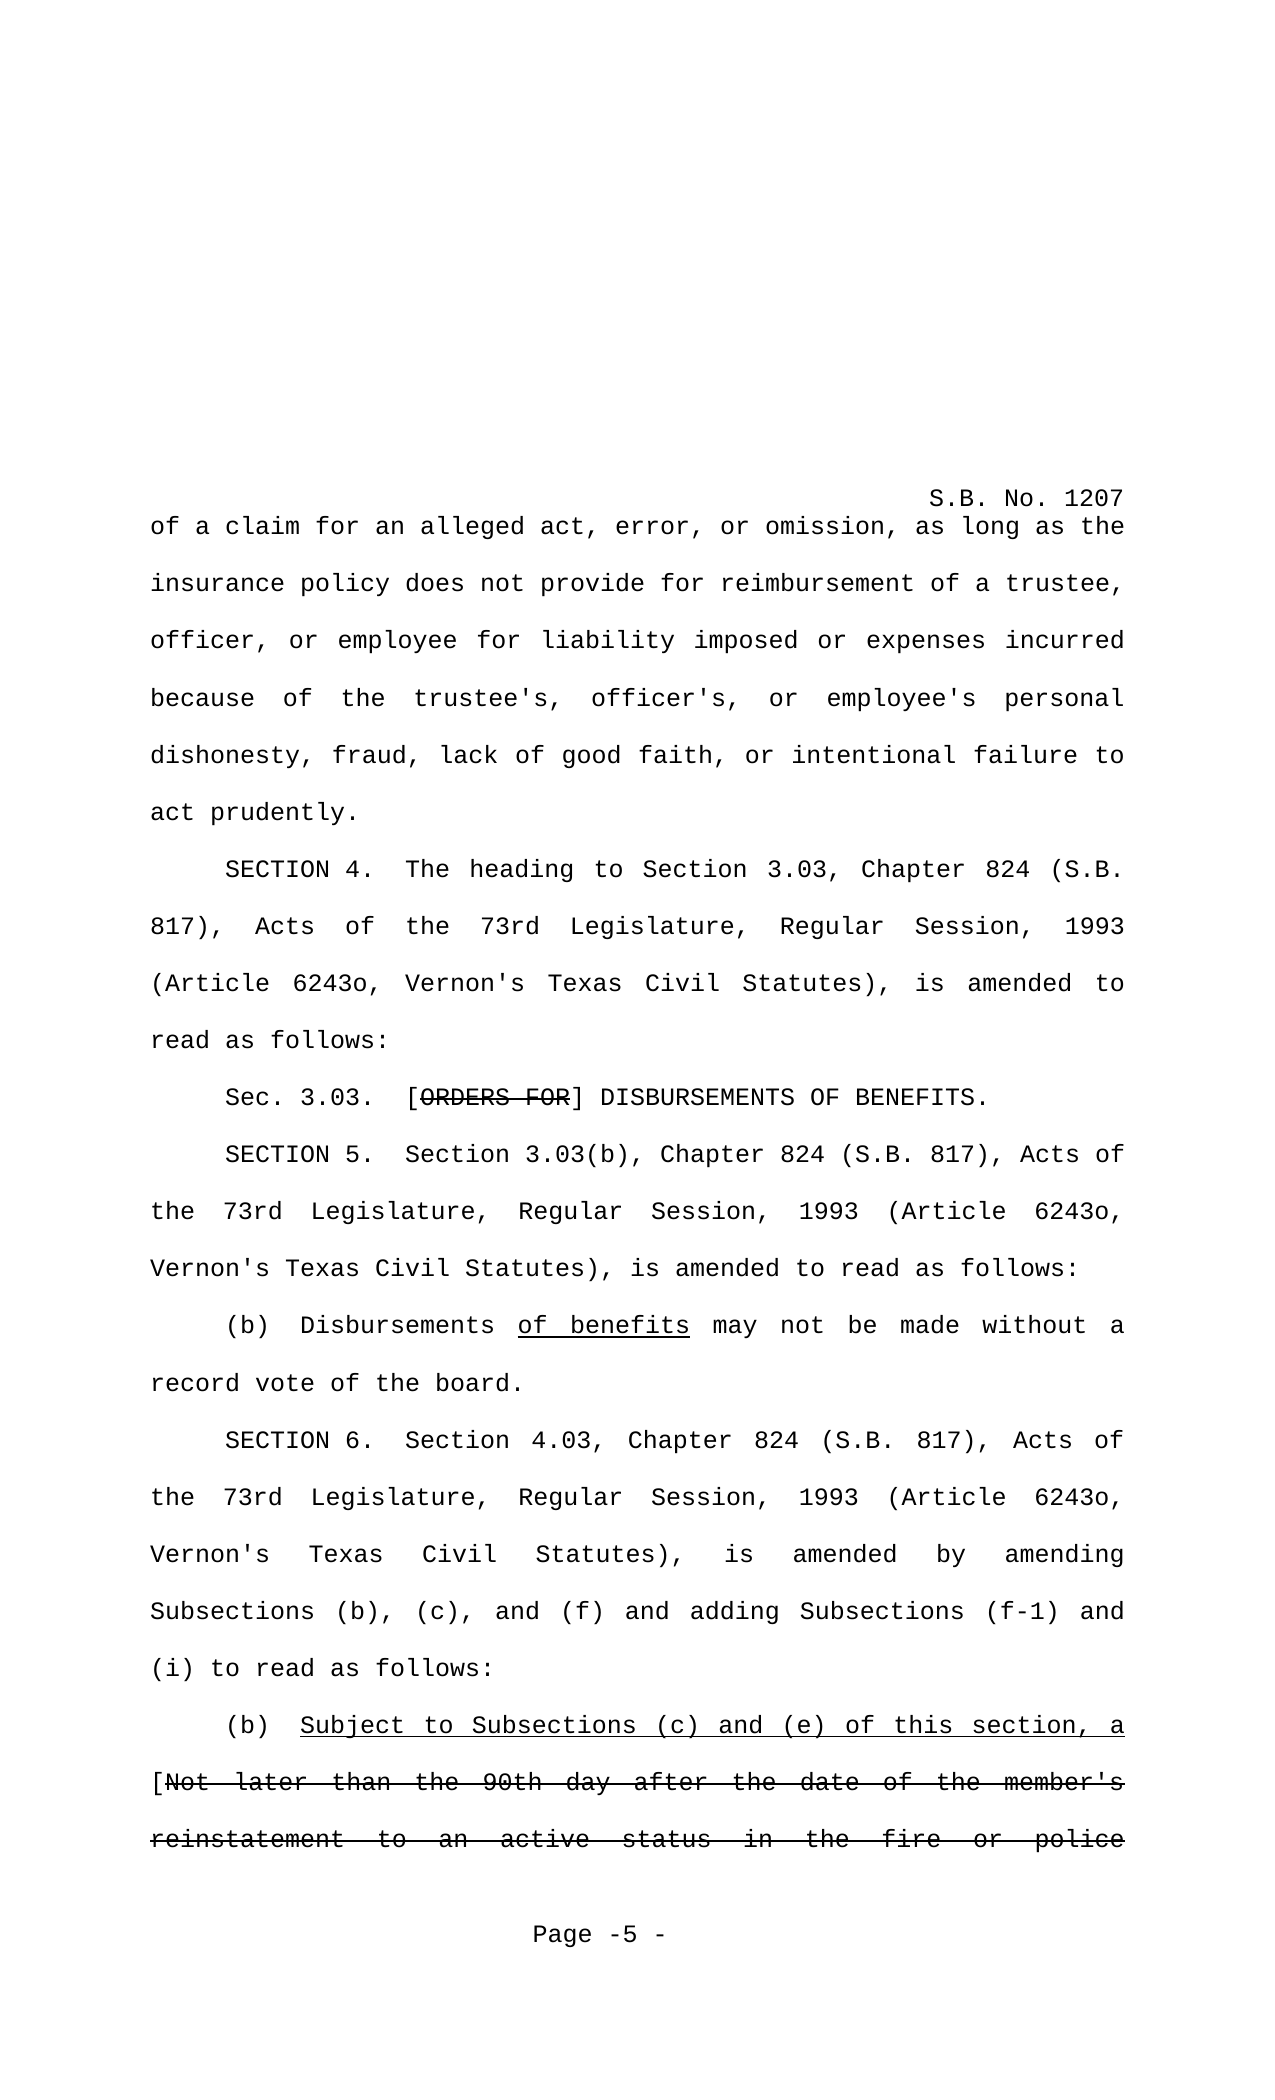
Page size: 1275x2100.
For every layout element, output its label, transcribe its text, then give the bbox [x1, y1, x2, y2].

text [150, 514, 1125, 828]
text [150, 1712, 1125, 1840]
text (b) Disbursements of benefits may not be made without a record vote of the board. [150, 1313, 1125, 1398]
text SECTION 6. Section 4.03, Chapter 824 (S.B. 817), Acts of the 73rd Legislature, Regular Session, 1993 (Article 6243o, Vernon's Texas Civil Statutes), is amended by amending Subsections (b), (c), and (f) and adding Subsections (f-1) and (i) to read as follows: [150, 1427, 1125, 1684]
text SECTION 4. The heading to Section 3.03, Chapter 824 (S.B. 817), Acts of the 73rd Legislature, Regular Session, 1993 (Article 6243o, Vernon's Texas Civil Statutes), is amended to read as follows: [150, 856, 1125, 1056]
text Sec. 3.03. [ORDERS FOR] DISBURSEMENTS OF BENEFITS. [150, 1084, 1125, 1113]
text SECTION 5. Section 3.03(b), Chapter 824 (S.B. 817), Acts of the 73rd Legislature, Regular Session, 1993 (Article 6243o, Vernon's Texas Civil Statutes), is amended to read as follows: [150, 1142, 1125, 1284]
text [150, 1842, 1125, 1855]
